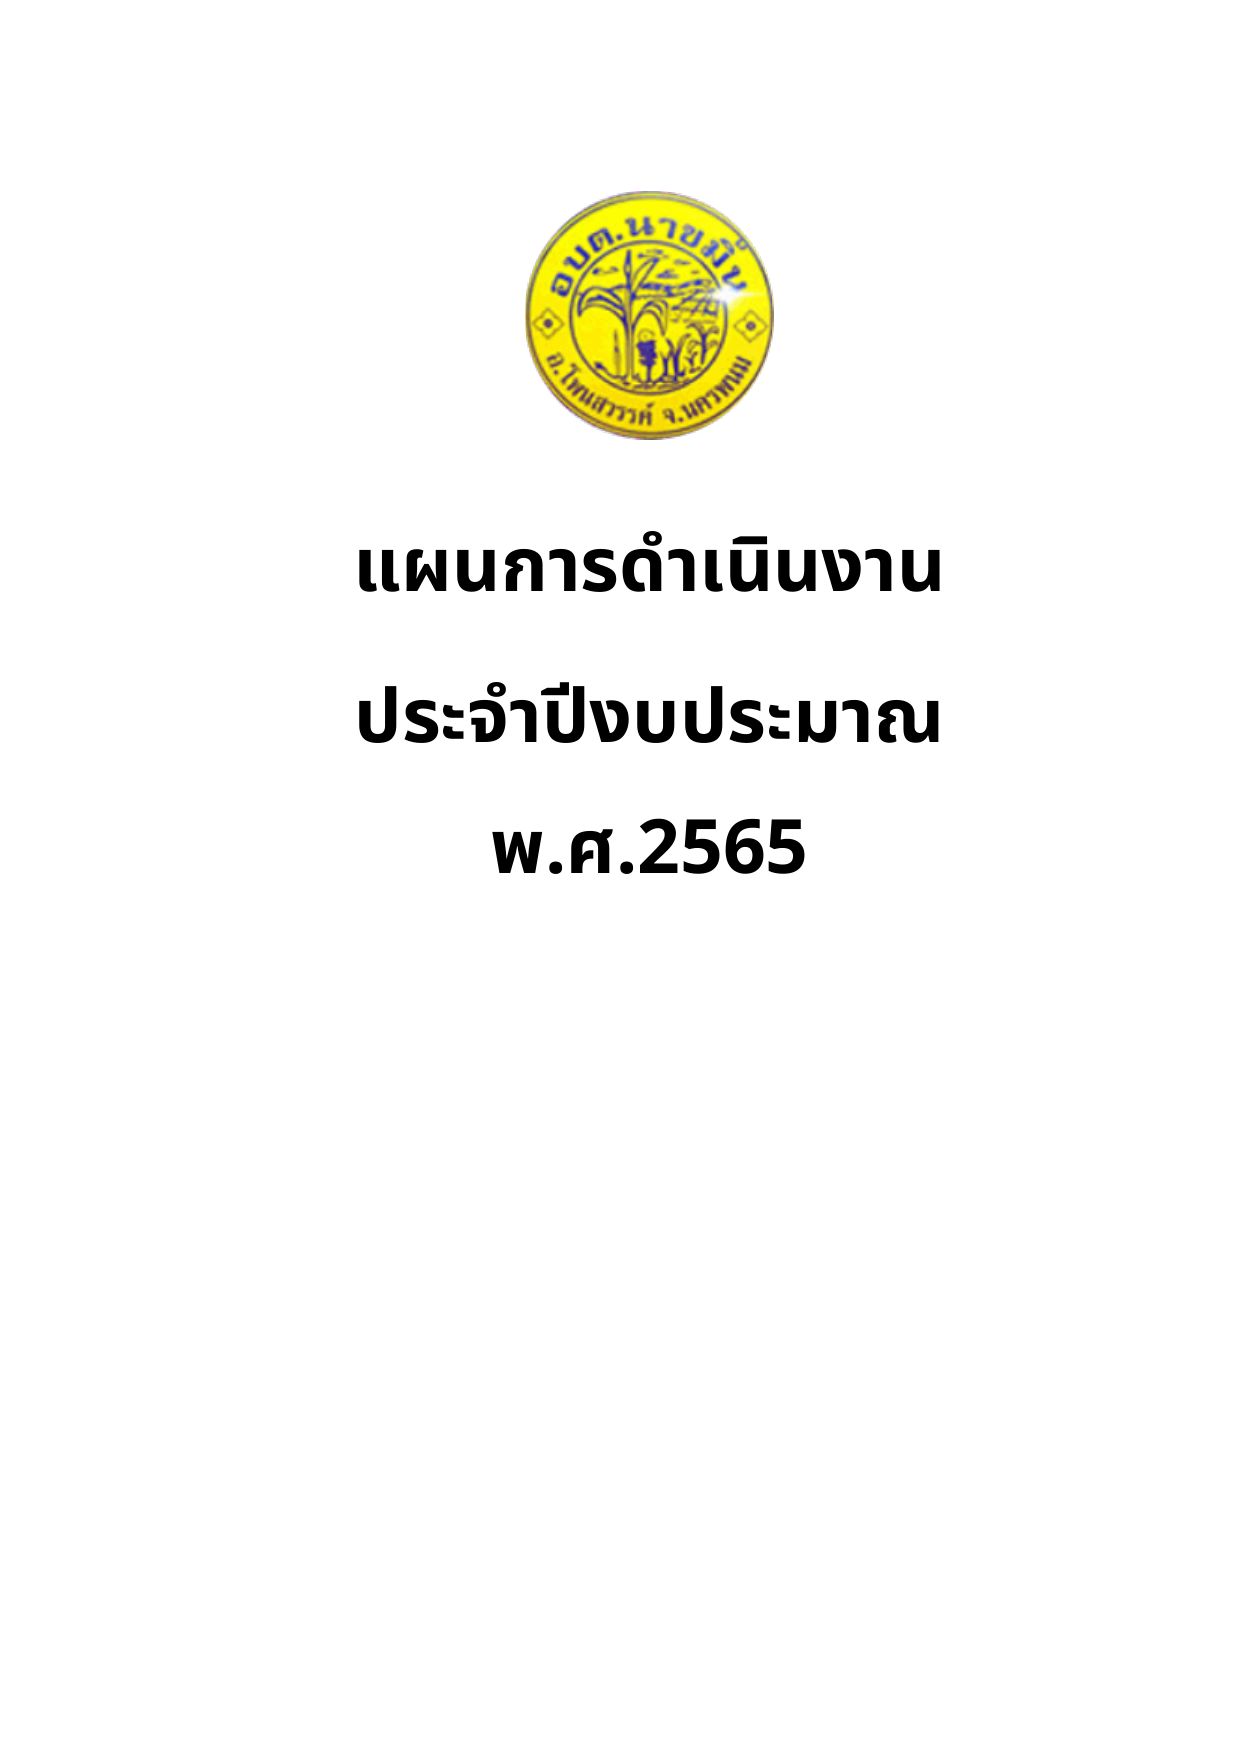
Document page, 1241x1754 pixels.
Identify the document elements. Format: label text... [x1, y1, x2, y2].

text แผนการดำเนินงาน [177, 512, 1122, 625]
text ประจำปีงบประมาณ พ.ศ.2565 [177, 663, 1122, 907]
picture [525, 191, 774, 440]
